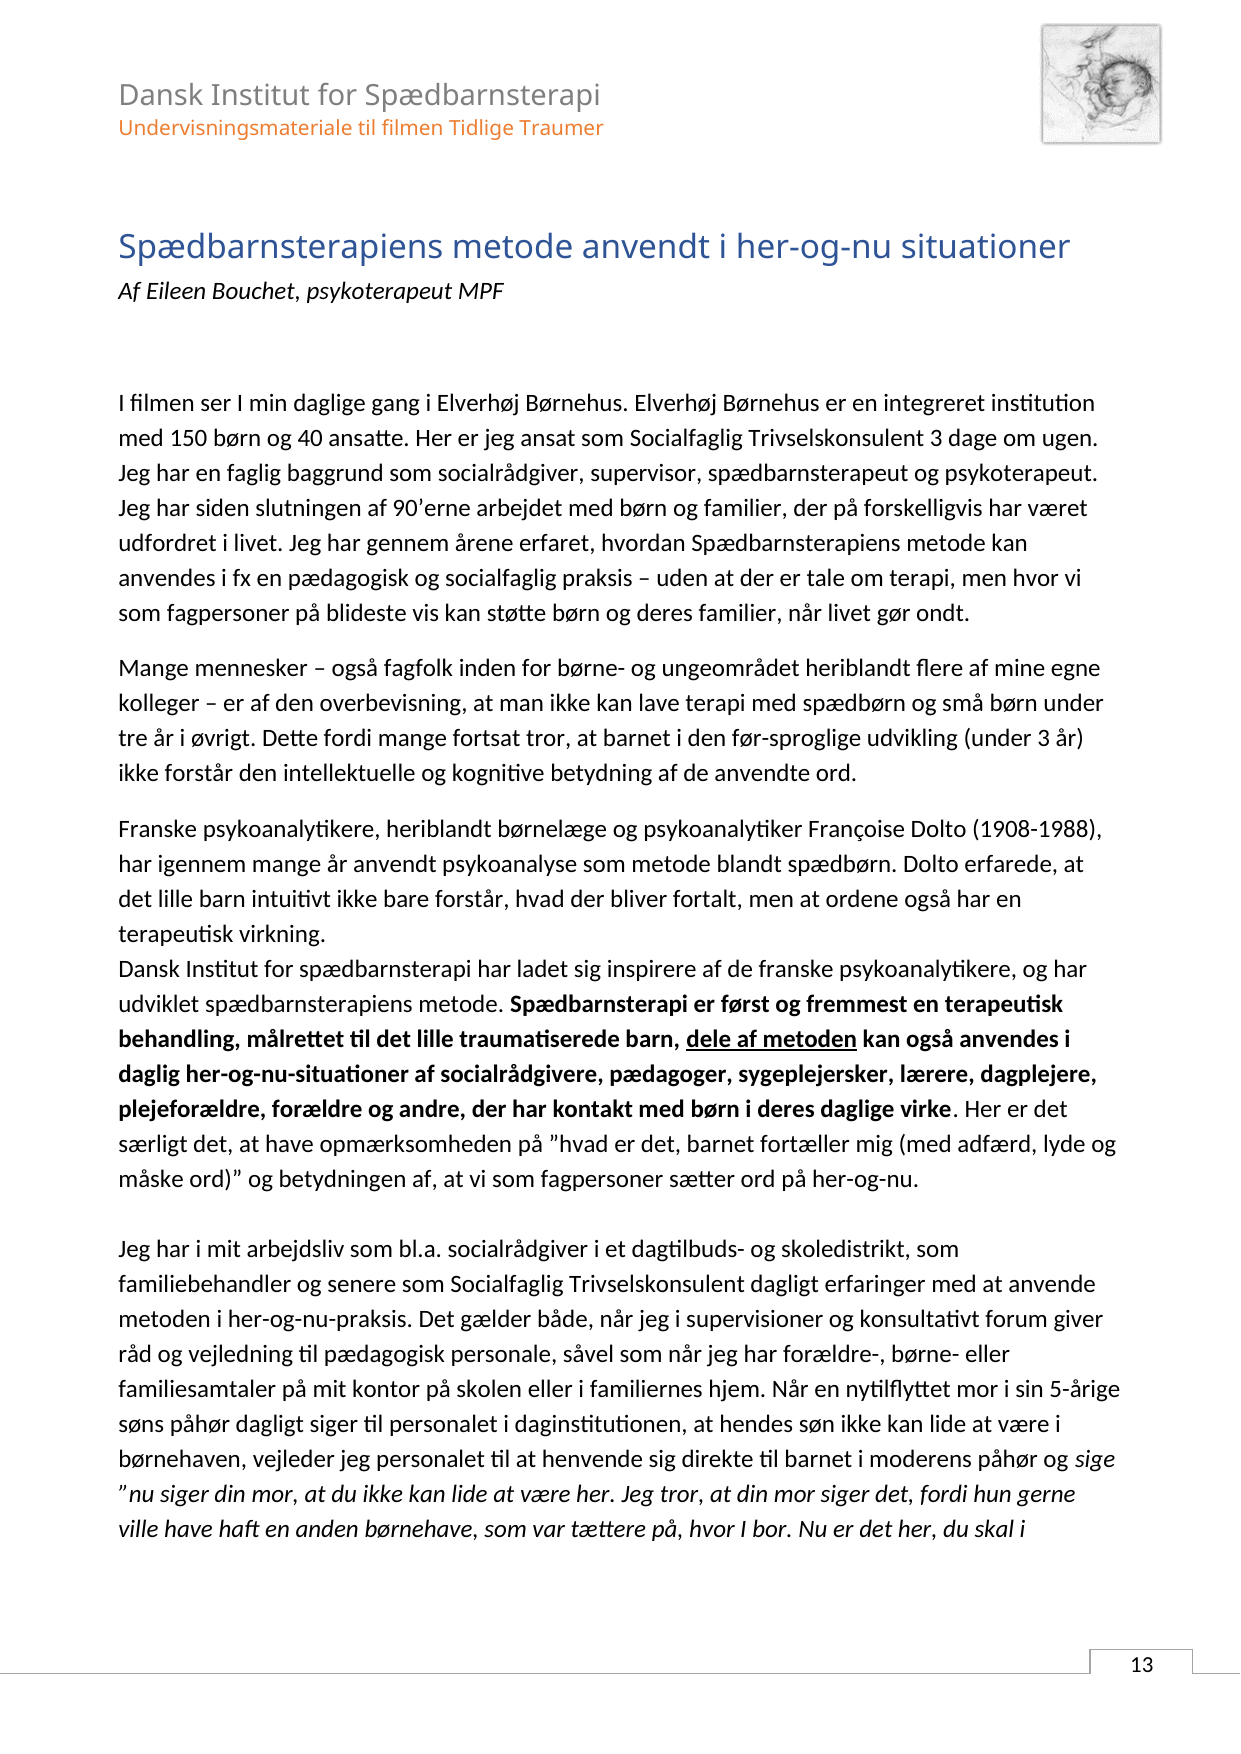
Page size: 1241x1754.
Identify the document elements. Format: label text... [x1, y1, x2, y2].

text terapeutisk virkning. [118, 918, 1122, 949]
text har igennem mange år anvendt psykoanalyse som metode blandt spædbørn. Dolto erfarede, at [118, 848, 1122, 879]
text Dansk Institut for spædbarnsterapi har ladet sig inspirere af de franske psykoanalytikere, og har [118, 953, 1122, 984]
text Mange mennesker – også fagfolk inden for børne- og ungeområdet heriblandt flere af mine egne kolleger – er af den overbevisning, at man ikke kan lave terapi med spædbørn og små børn under tre år i øvrigt. Dette fordi mange fortsat tror, at barnet i den før-sproglige udvikling (under 3 år) ikke forstår den intellektuelle og kognitive betydning af de anvendte ord. [118, 653, 1122, 788]
text Franske psykoanalytikere, heriblandt børnelæge og psykoanalytiker Françoise Dolto (1908-1988), [118, 813, 1122, 844]
text det lille barn intuitivt ikke bare forstår, hvad der bliver fortalt, men at ordene også har en [118, 883, 1122, 914]
text udviklet spædbarnsterapiens metode. Spædbarnsterapi er først og fremmest en terapeutisk behandling, målrettet til det lille traumatiserede barn, dele af metoden kan også anvendes i daglig her-og-nu-situationer af socialrådgivere, pædagoger, sygeplejersker, lærere, dagplejere, plejeforældre, forældre og andre, der har kontakt med børn i deres daglige virke. Her er det særligt det, at have opmærksomheden på ”hvad er det, barnet fortæller mig (med adfærd, lyde og måske ord)” og betydningen af, at vi som fagpersoner sætter ord på her-og-nu. [118, 988, 1122, 1194]
picture [1039, 22, 1164, 146]
text I filmen ser I min daglige gang i Elverhøj Børnehus. Elverhøj Børnehus er en integreret institution med 150 børn og 40 ansatte. Her er jeg ansat som Socialfaglig Trivselskonsulent 3 dage om ugen. Jeg har en faglig baggrund som socialrådgiver, supervisor, spædbarnsterapeut og psykoterapeut. Jeg har siden slutningen af 90’erne arbejdet med børn og familier, der på forskelligvis har været udfordret i livet. Jeg har gennem årene erfaret, hvordan Spædbarnsterapiens metode kan anvendes i fx en pædagogisk og socialfaglig praksis – uden at der er tale om terapi, men hvor vi som fagpersoner på blideste vis kan støtte børn og deres familier, når livet gør ondt. [118, 387, 1122, 627]
subtitle Spædbarnsterapiens metode anvendt i her-og-nu situationer [118, 223, 1122, 268]
text Af Eileen Bouchet, psykoterapeut MPF [118, 275, 1122, 306]
